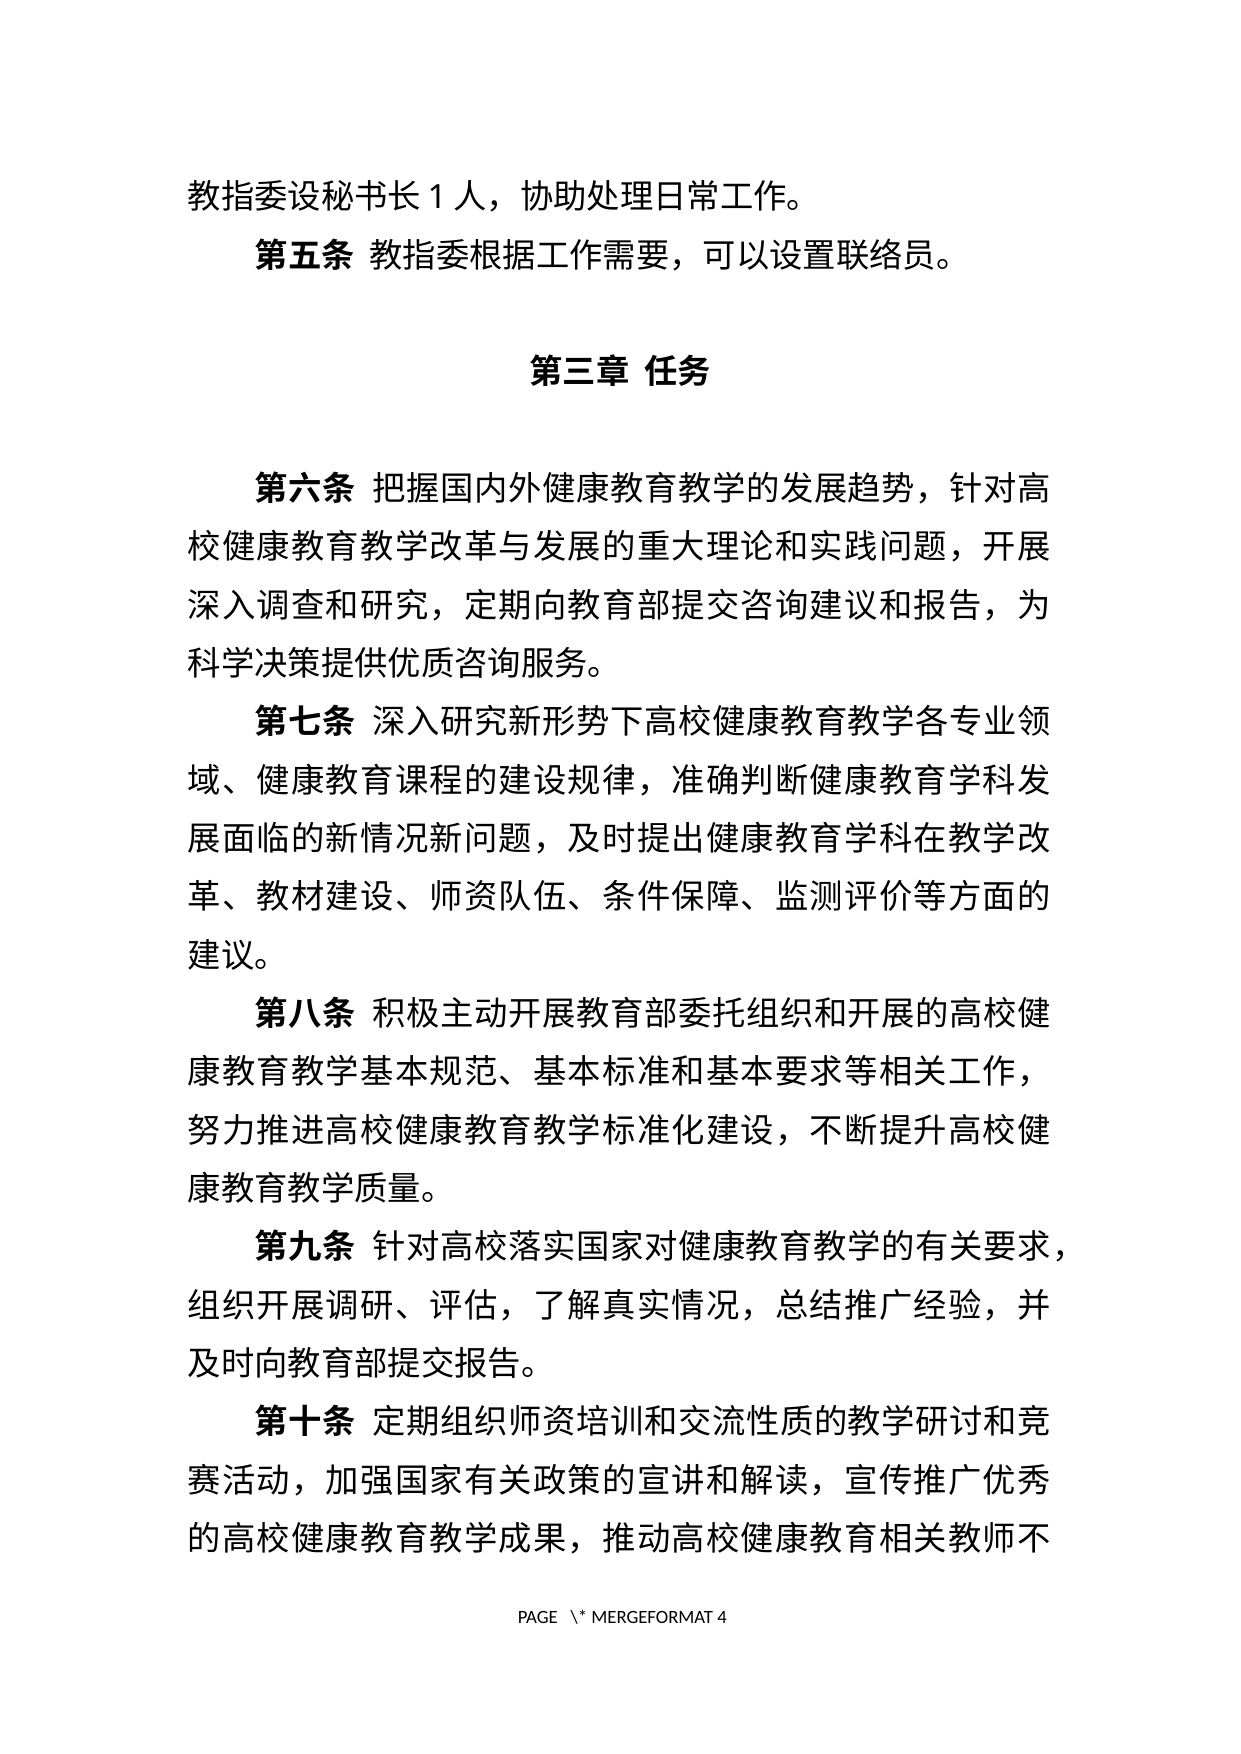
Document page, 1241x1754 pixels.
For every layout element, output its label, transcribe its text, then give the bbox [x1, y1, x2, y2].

text 第九条 针对高校落实国家对健康教育教学的有关要求，组织开展调研、评估，了解真实情况，总结推广经验，并及时向教育部提交报告。 [187, 1212, 1053, 1387]
text 第三章 任务 [187, 337, 1053, 395]
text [187, 162, 1053, 220]
text 第五条 教指委根据工作需要，可以设置联络员。 [187, 220, 1053, 279]
text 第六条 把握国内外健康教育教学的发展趋势，针对高校健康教育教学改革与发展的重大理论和实践问题，开展深入调查和研究，定期向教育部提交咨询建议和报告，为科学决策提供优质咨询服务。 [187, 454, 1053, 687]
text 第八条 积极主动开展教育部委托组织和开展的高校健康教育教学基本规范、基本标准和基本要求等相关工作，努力推进高校健康教育教学标准化建设，不断提升高校健康教育教学质量。 [187, 979, 1053, 1212]
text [187, 1387, 1053, 1562]
text 第七条 深入研究新形势下高校健康教育教学各专业领域、健康教育课程的建设规律，准确判断健康教育学科发展面临的新情况新问题，及时提出健康教育学科在教学改革、教材建设、师资队伍、条件保障、监测评价等方面的建议。 [187, 687, 1053, 979]
